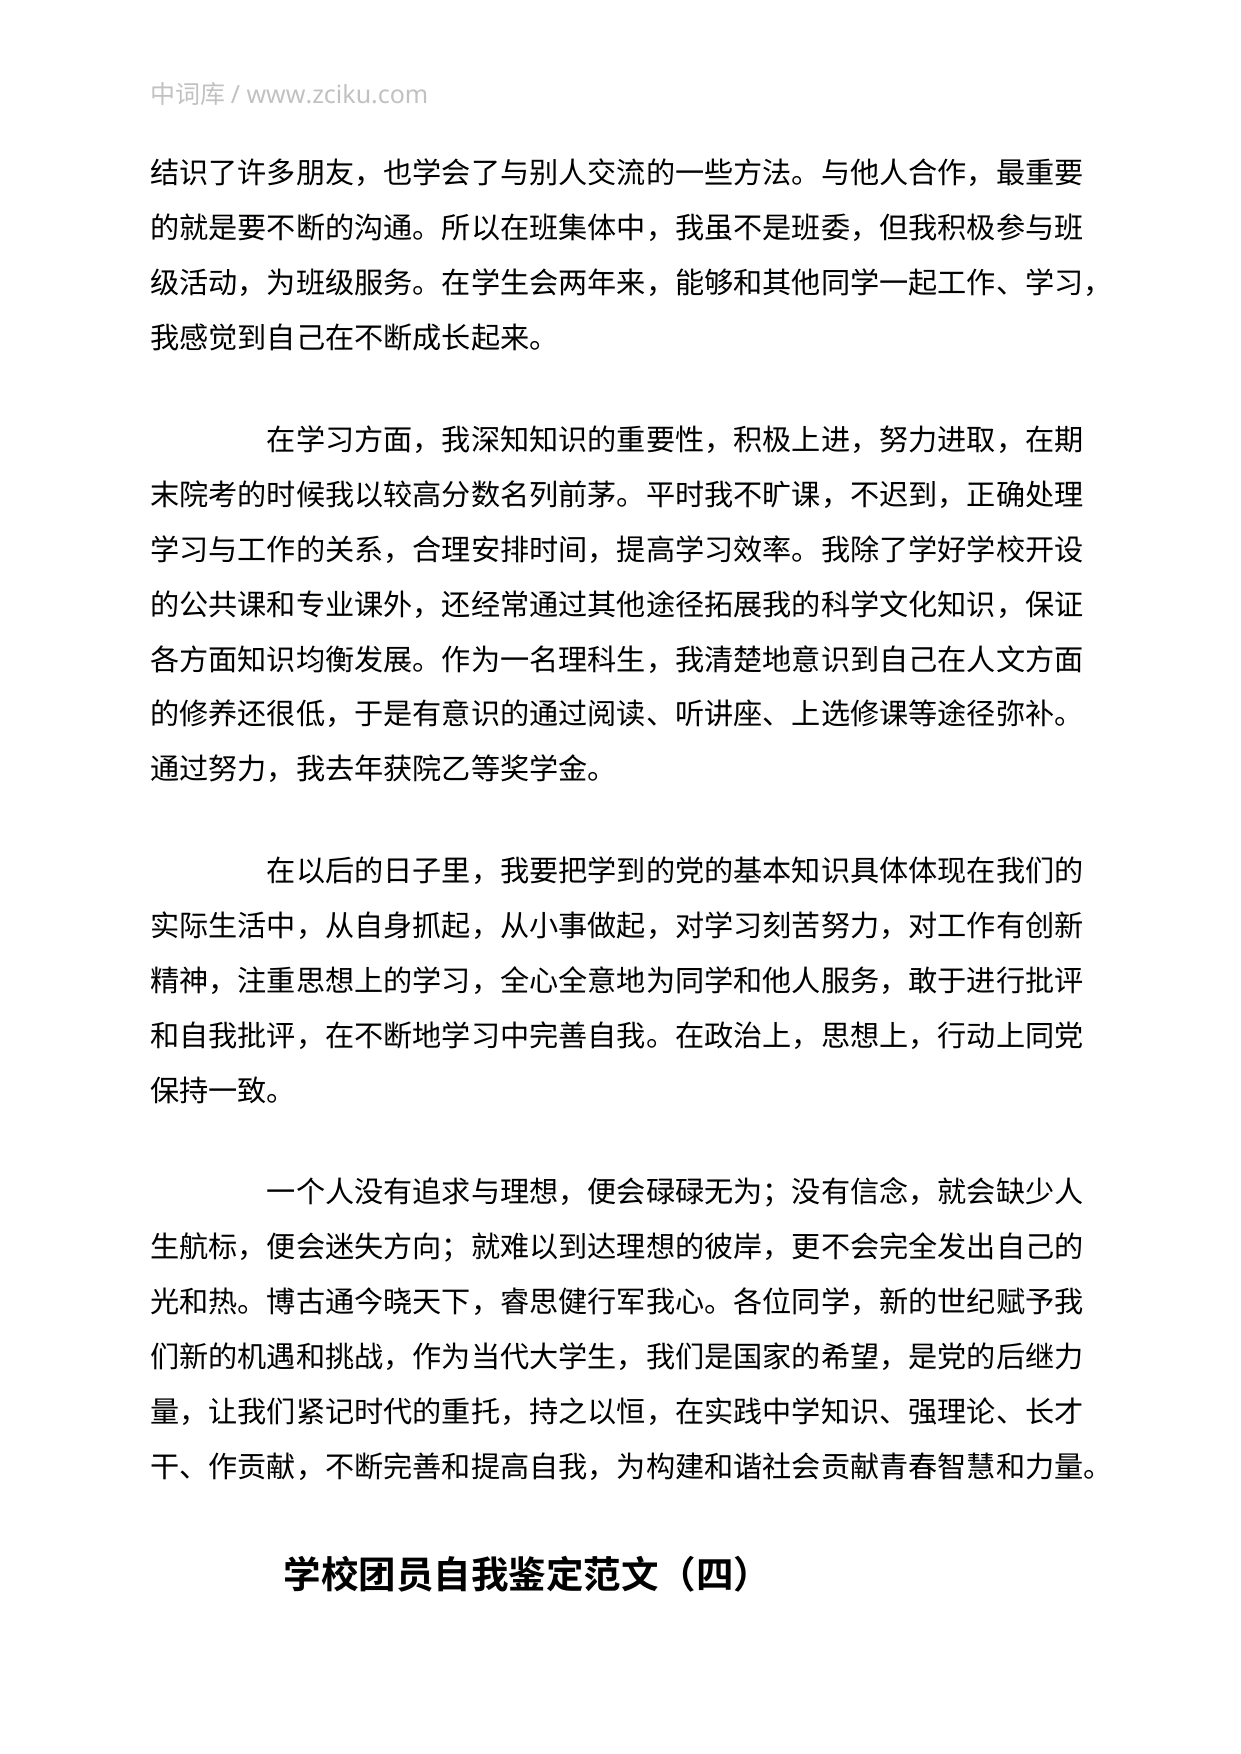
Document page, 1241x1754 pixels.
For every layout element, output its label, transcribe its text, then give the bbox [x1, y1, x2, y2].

text 在学习方面，我深知知识的重要性，积极上进，努力进取，在期末院考的时候我以较高分数名列前茅。平时我不旷课，不迟到，正确处理学习与工作的关系，合理安排时间，提高学习效率。我除了学好学校开设的公共课和专业课外，还经常通过其他途径拓展我的科学文化知识，保证各方面知识均衡发展。作为一名理科生，我清楚地意识到自己在人文方面的修养还很低，于是有意识的通过阅读、听讲座、上选修课等途径弥补。通过努力，我去年获院乙等奖学金。 [150, 416, 1090, 788]
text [150, 150, 1090, 357]
text 学校团员自我鉴定范文（四） [150, 1545, 1090, 1599]
text 一个人没有追求与理想，便会碌碌无为；没有信念，就会缺少人生航标，便会迷失方向；就难以到达理想的彼岸，更不会完全发出自己的光和热。博古通今晓天下，睿思健行军我心。各位同学，新的世纪赋予我们新的机遇和挑战，作为当代大学生，我们是国家的希望，是党的后继力量，让我们紧记时代的重托，持之以恒，在实践中学知识、强理论、长才干、作贡献，不断完善和提高自我，为构建和谐社会贡献青春智慧和力量。 [150, 1169, 1090, 1486]
text 在以后的日子里，我要把学到的党的基本知识具体体现在我们的实际生活中，从自身抓起，从小事做起，对学习刻苦努力，对工作有创新精神，注重思想上的学习，全心全意地为同学和他人服务，敢于进行批评和自我批评，在不断地学习中完善自我。在政治上，思想上，行动上同党保持一致。 [150, 848, 1090, 1109]
